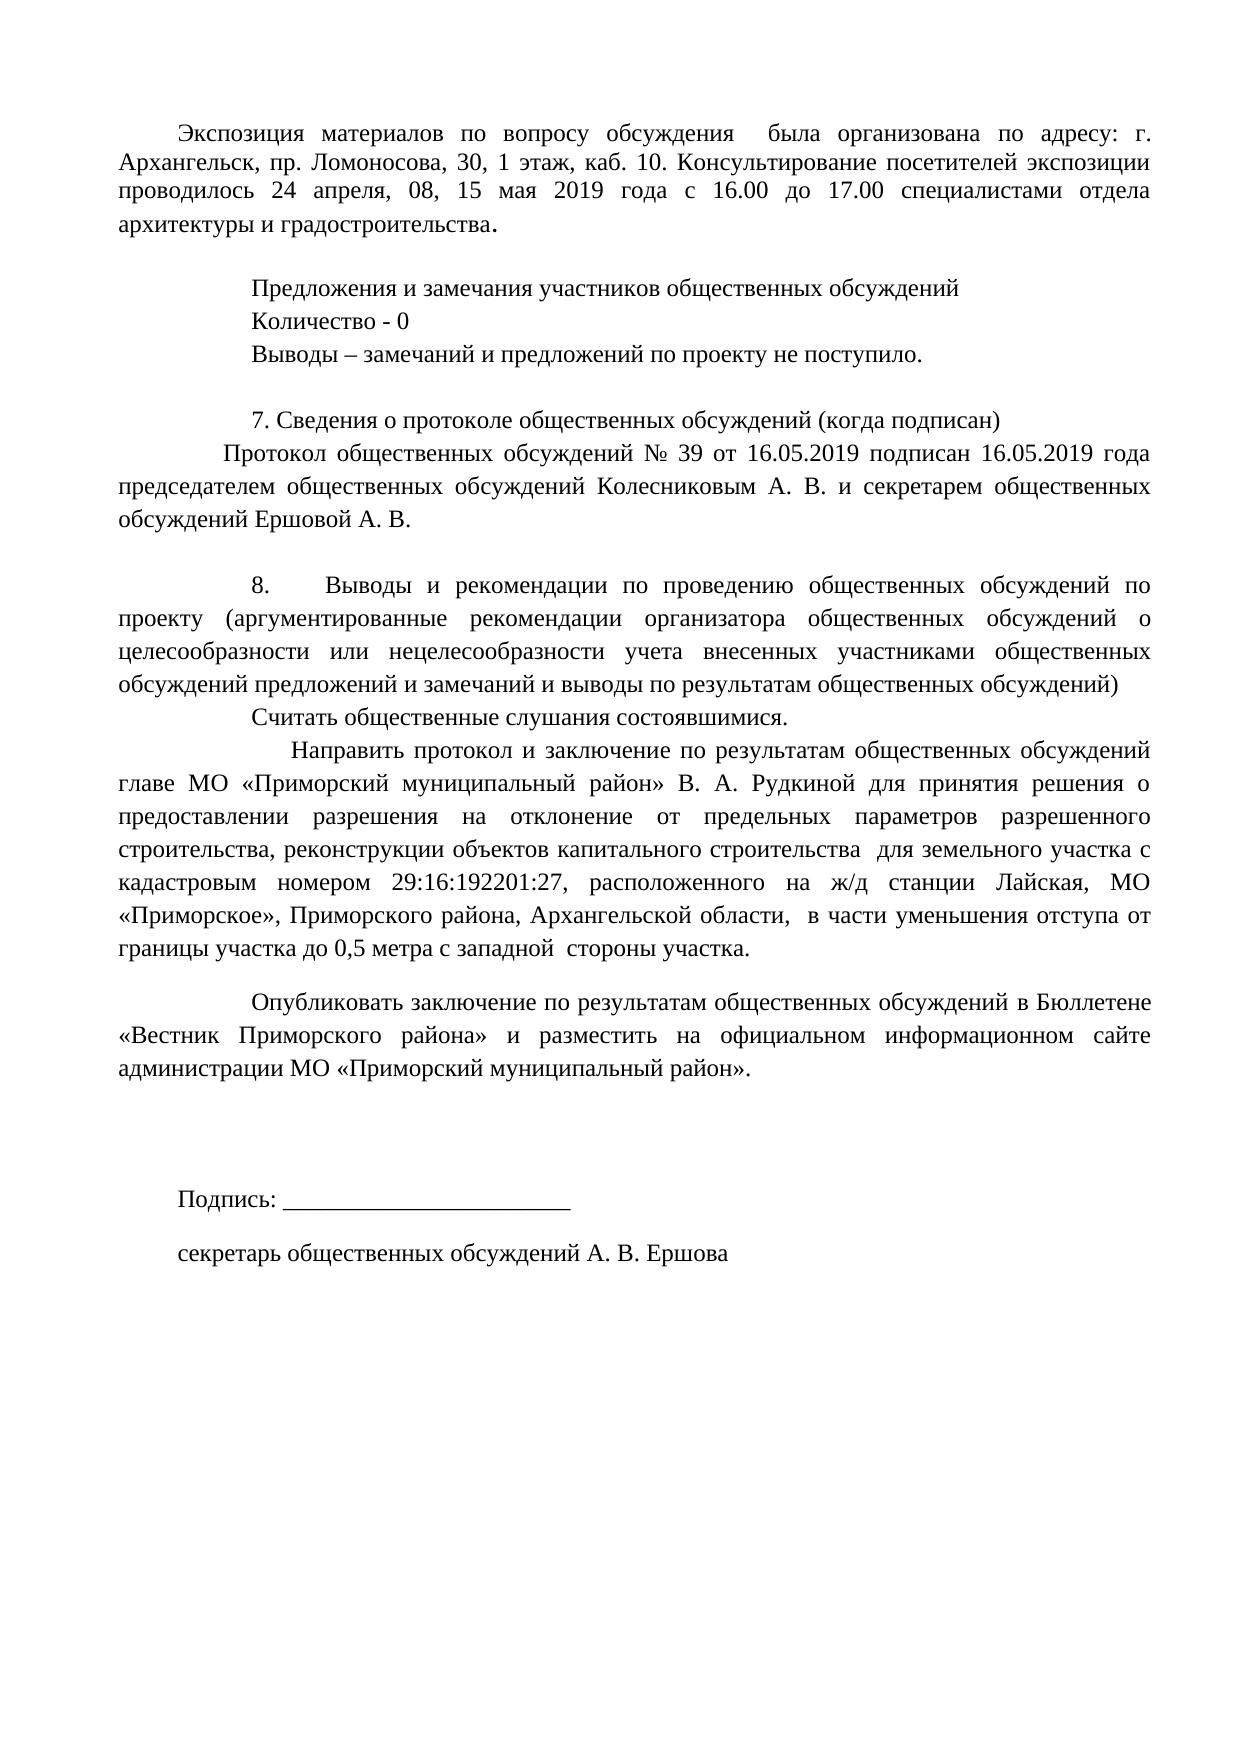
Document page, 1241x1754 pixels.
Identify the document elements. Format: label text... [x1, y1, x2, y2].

text Количество - 0 [177, 306, 1152, 335]
text секретарь общественных обсуждений А. В. Ершова [177, 1238, 1152, 1267]
text Экспозиция материалов по вопросу обсуждения была организована по адресу: г. Архангельск, пр. Ломоносова, 30, 1 этаж, каб. 10. Консультирование посетителей экспозиции проводилось 24 апреля, 08, 15 мая 2019 года с 16.00 до 17.00 специалистами отдела архитектуры и градостроительства. [118, 118, 1152, 240]
text 7. Сведения о протоколе общественных обсуждений (когда подписан) [177, 405, 1152, 434]
text Считать общественные слушания состоявшимися. [118, 702, 1152, 731]
text 8. Выводы и рекомендации по проведению общественных обсуждений по проекту (аргументированные рекомендации организатора общественных обсуждений о целесообразности или нецелесообразности учета внесенных участниками общественных обсуждений предложений и замечаний и выводы по результатам общественных обсуждений) [118, 570, 1152, 698]
text Выводы – замечаний и предложений по проекту не поступило. [177, 339, 1152, 368]
text Направить протокол и заключение по результатам общественных обсуждений главе МО «Приморский муниципальный район» В. А. Рудкиной для принятия решения о предоставлении разрешения на отклонение от предельных параметров разрешенного строительства, реконструкции объектов капитального строительства для земельного участка с кадастровым номером 29:16:192201:27, расположенного на ж/д станции Лайская, МО «Приморское», Приморского района, Архангельской области, в части уменьшения отступа от границы участка до 0,5 метра с западной стороны участка. [118, 735, 1152, 962]
text Опубликовать заключение по результатам общественных обсуждений в Бюллетене «Вестник Приморского района» и разместить на официальном информационном сайте администрации МО «Приморский муниципальный район». [118, 987, 1152, 1082]
text Протокол общественных обсуждений № 39 от 16.05.2019 подписан 16.05.2019 года председателем общественных обсуждений Колесниковым А. В. и секретарем общественных обсуждений Ершовой А. В. [118, 438, 1152, 533]
text Предложения и замечания участников общественных обсуждений [177, 273, 1152, 302]
text Подпись: _______________________ [177, 1184, 1152, 1213]
